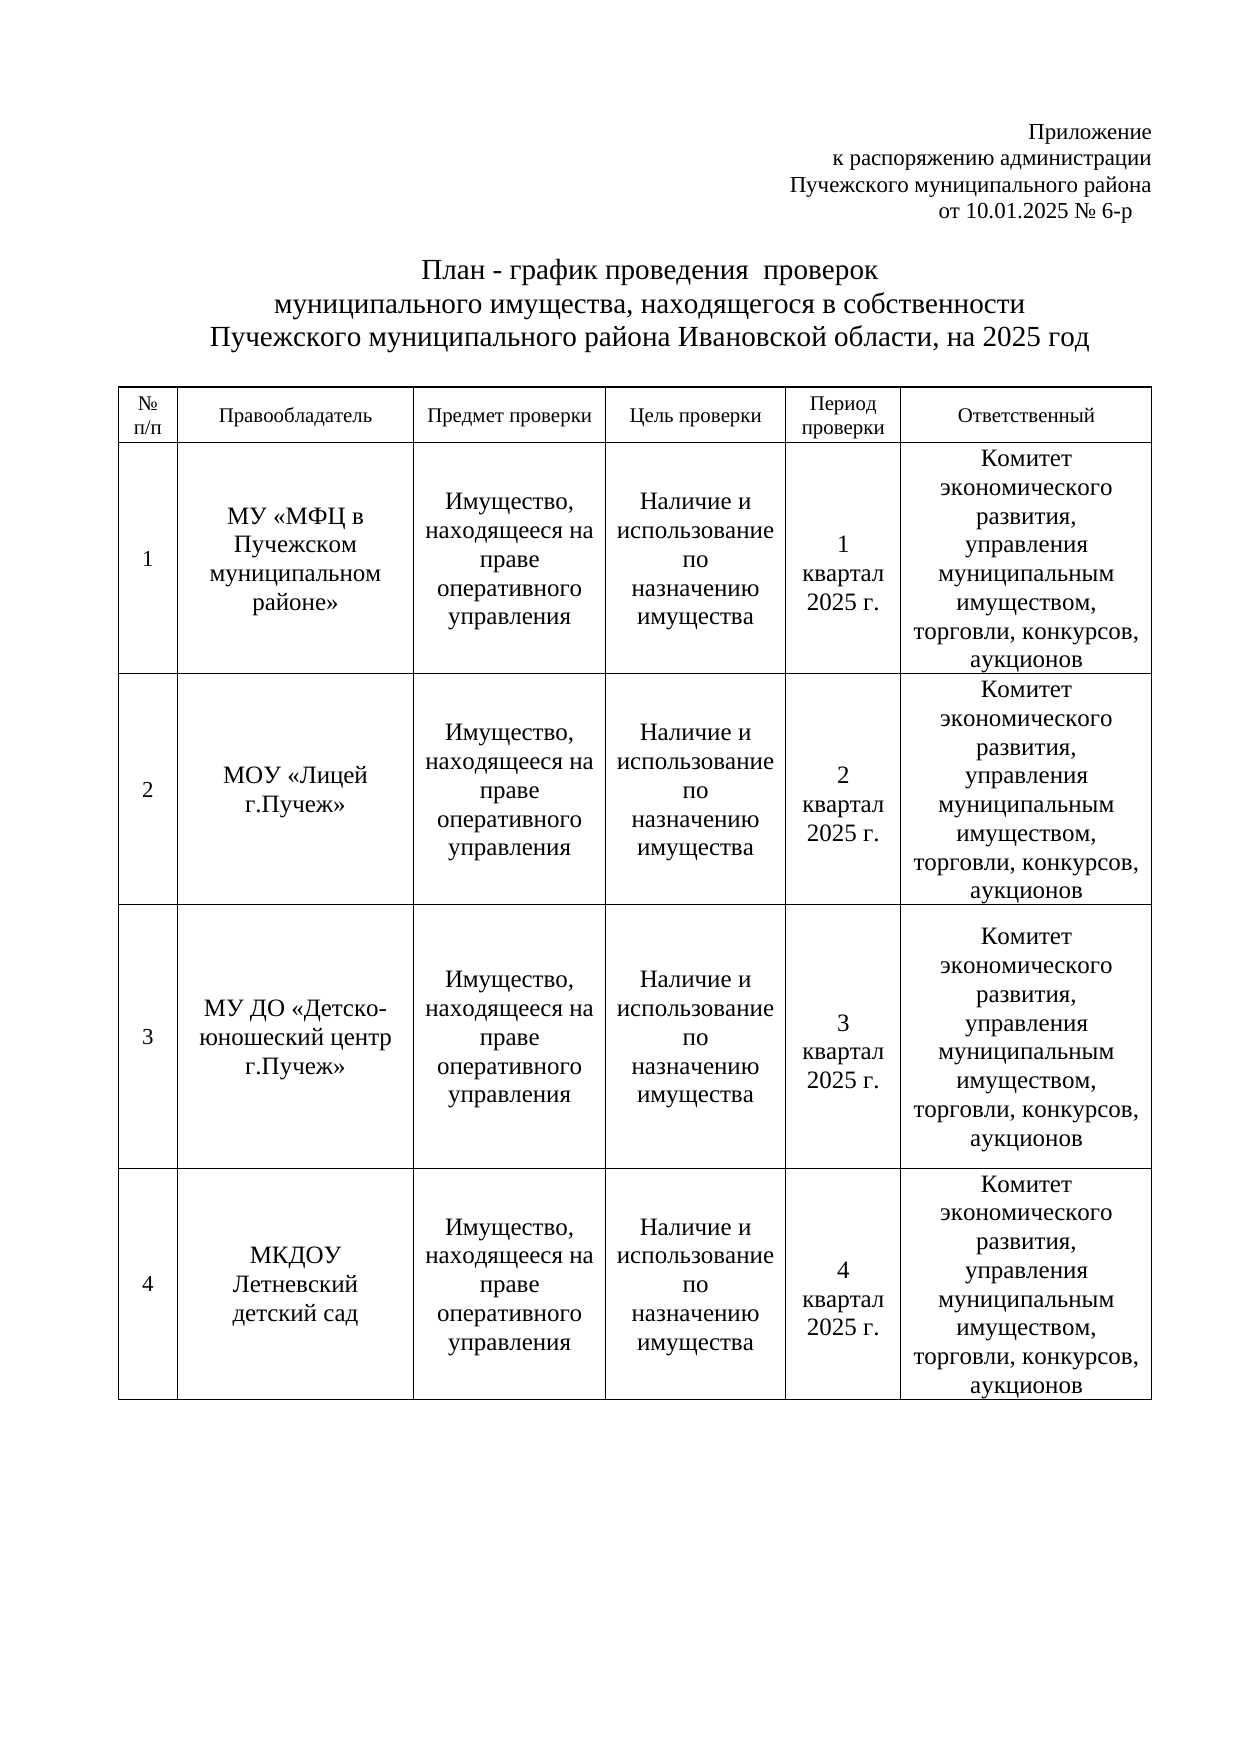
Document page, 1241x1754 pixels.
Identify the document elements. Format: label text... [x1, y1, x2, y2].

table_header Период проверки [786, 388, 900, 442]
text План - график проведения проверок [177, 252, 1122, 286]
table_cell МУ ДО «Детско-юношеский центр г.Пучеж» [178, 905, 413, 1168]
table_cell Имущество, находящееся на праве оперативного управления [414, 443, 605, 673]
table_cell Имущество, находящееся на праве оперативного управления [414, 1169, 605, 1399]
table_cell Имущество, находящееся на праве оперативного управления [414, 674, 605, 904]
table_cell МУ «МФЦ в Пучежском муниципальном районе» [178, 443, 413, 673]
table_cell 2 [119, 674, 177, 904]
text Приложение [177, 118, 1152, 144]
table_cell Наличие и использование по назначению имущества [606, 443, 785, 673]
text к распоряжению администрации [177, 144, 1152, 171]
table_cell Наличие и использование по назначению имущества [606, 1169, 785, 1399]
table_cell Комитет экономического развития, управления муниципальным имуществом, торговли, конкурсов, аукционов [901, 443, 1151, 673]
table_cell Комитет экономического развития, управления муниципальным имуществом, торговли, конкурсов, аукционов [901, 905, 1151, 1168]
text от 10.01.2025 № 6-р [177, 197, 1152, 223]
table_header Правообладатель [178, 388, 413, 442]
table_header № п/п [119, 388, 177, 442]
table_cell Имущество, находящееся на праве оперативного управления [414, 905, 605, 1168]
table_cell МКДОУ Летневский детский сад [178, 1169, 413, 1399]
table_cell Комитет экономического развития, управления муниципальным имуществом, торговли, конкурсов, аукционов [901, 1169, 1151, 1399]
table_cell 3 [119, 905, 177, 1168]
table_cell 1 [119, 443, 177, 673]
table_header Предмет проверки [414, 388, 605, 442]
table_cell 4 [119, 1169, 177, 1399]
table_cell 2 квартал 2025 г. [786, 674, 900, 904]
text Пучежского муниципального района Ивановской области, на 2025 год [177, 319, 1122, 353]
table_header Цель проверки [606, 388, 785, 442]
text Пучежского муниципального района [177, 171, 1152, 197]
table_cell Комитет экономического развития, управления муниципальным имуществом, торговли, конкурсов, аукционов [901, 674, 1151, 904]
text муниципального имущества, находящегося в собственности [177, 286, 1122, 319]
table_cell 3 квартал 2025 г. [786, 905, 900, 1168]
table_cell Наличие и использование по назначению имущества [606, 905, 785, 1168]
table_header Ответственный [901, 388, 1151, 442]
table_cell Наличие и использование по назначению имущества [606, 674, 785, 904]
table_cell 4 квартал 2025 г. [786, 1169, 900, 1399]
table_cell 1 квартал 2025 г. [786, 443, 900, 673]
table_cell МОУ «Лицей г.Пучеж» [178, 674, 413, 904]
